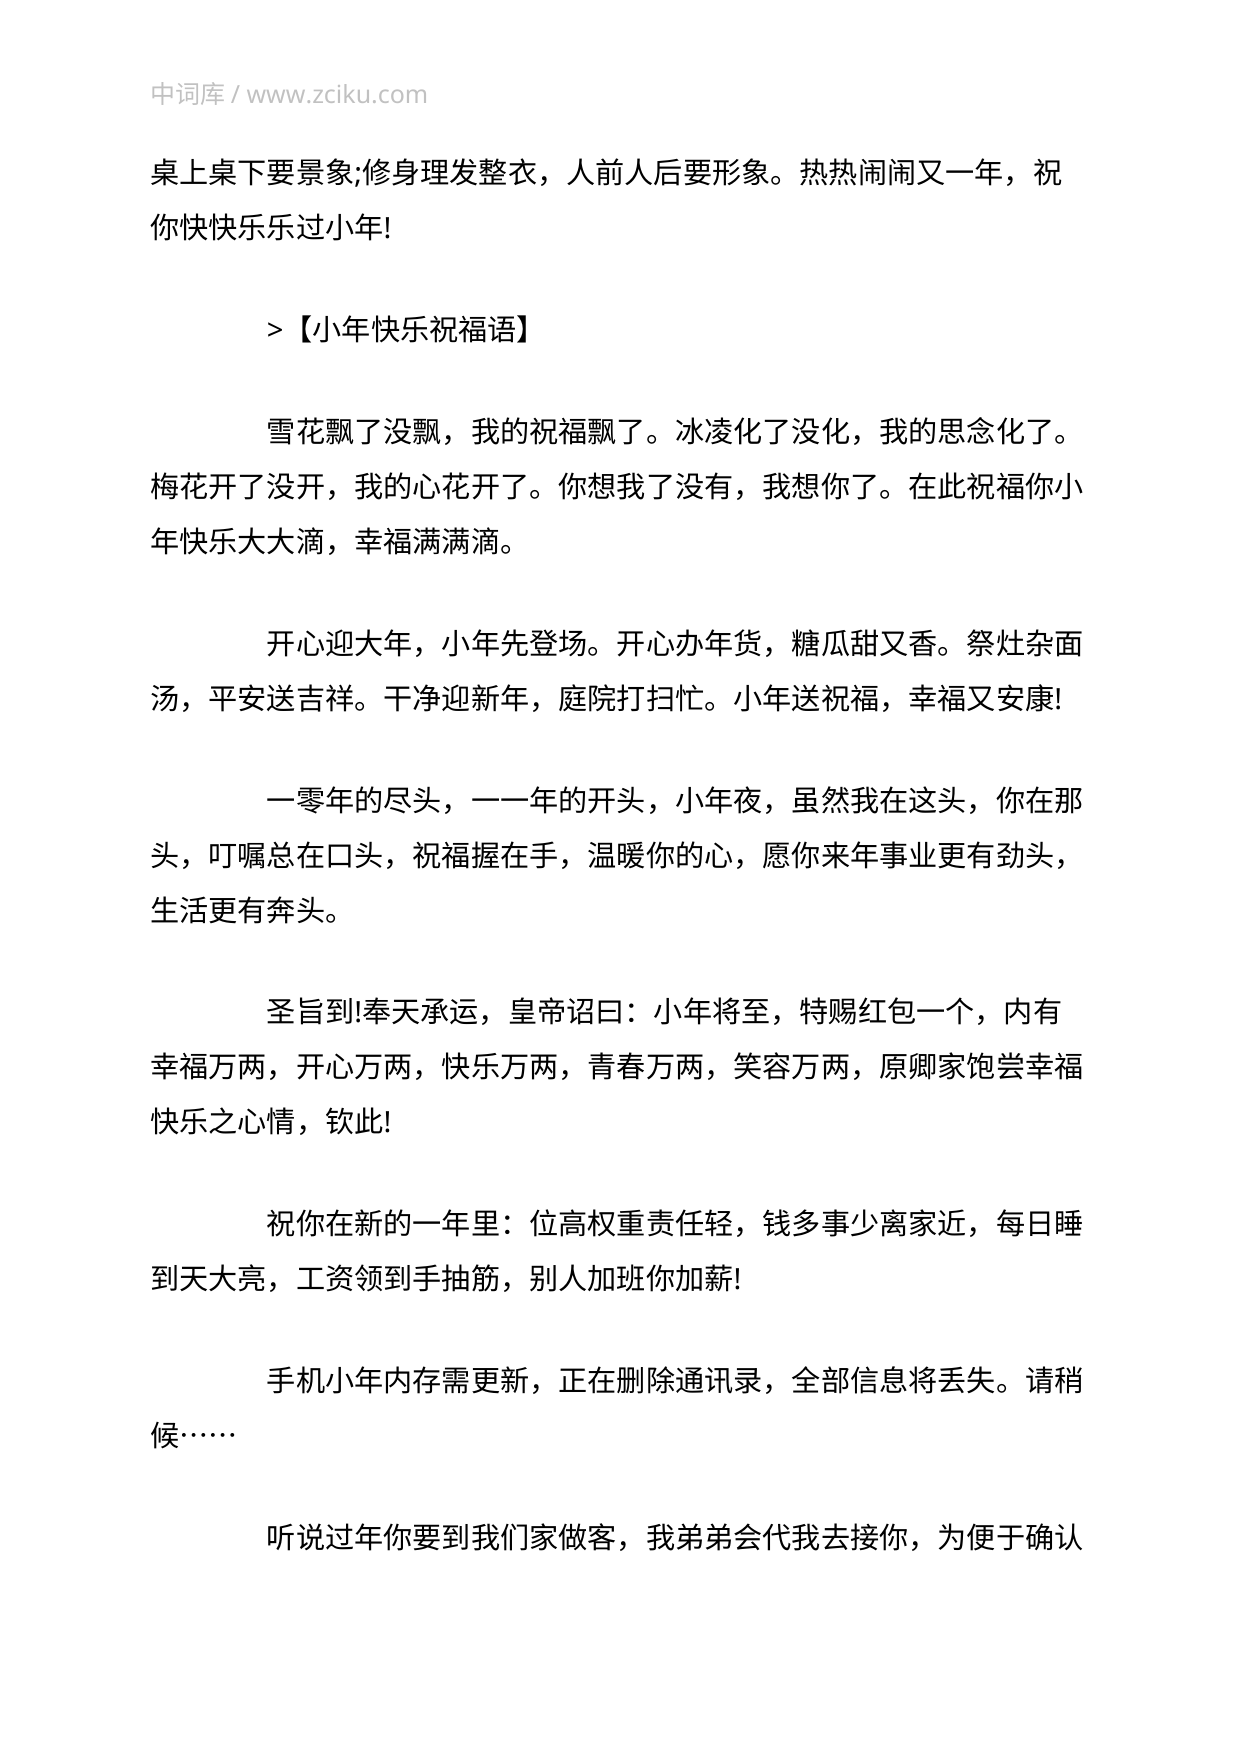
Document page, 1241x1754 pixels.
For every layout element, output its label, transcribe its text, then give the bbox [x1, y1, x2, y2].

text 手机小年内存需更新，正在删除通讯录，全部信息将丢失。请稍候…… [150, 1358, 1090, 1455]
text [150, 150, 1090, 247]
text 一零年的尽头，一一年的开头，小年夜，虽然我在这头，你在那头，叮嘱总在口头，祝福握在手，温暖你的心，愿你来年事业更有劲头，生活更有奔头。 [150, 777, 1090, 929]
text 祝你在新的一年里：位高权重责任轻，钱多事少离家近，每日睡到天大亮，工资领到手抽筋，别人加班你加薪! [150, 1201, 1090, 1298]
text 开心迎大年，小年先登场。开心办年货，糖瓜甜又香。祭灶杂面汤，平安送吉祥。干净迎新年，庭院打扫忙。小年送祝福，幸福又安康! [150, 621, 1090, 718]
text >【小年快乐祝福语】 [150, 307, 1090, 349]
text 圣旨到!奉天承运，皇帝诏曰：小年将至，特赐红包一个，内有幸福万两，开心万两，快乐万两，青春万两，笑容万两，原卿家饱尝幸福快乐之心情，钦此! [150, 989, 1090, 1141]
text 雪花飘了没飘，我的祝福飘了。冰凌化了没化，我的思念化了。梅花开了没开，我的心花开了。你想我了没有，我想你了。在此祝福你小年快乐大大滴，幸福满满滴。 [150, 409, 1090, 561]
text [150, 1514, 1090, 1557]
